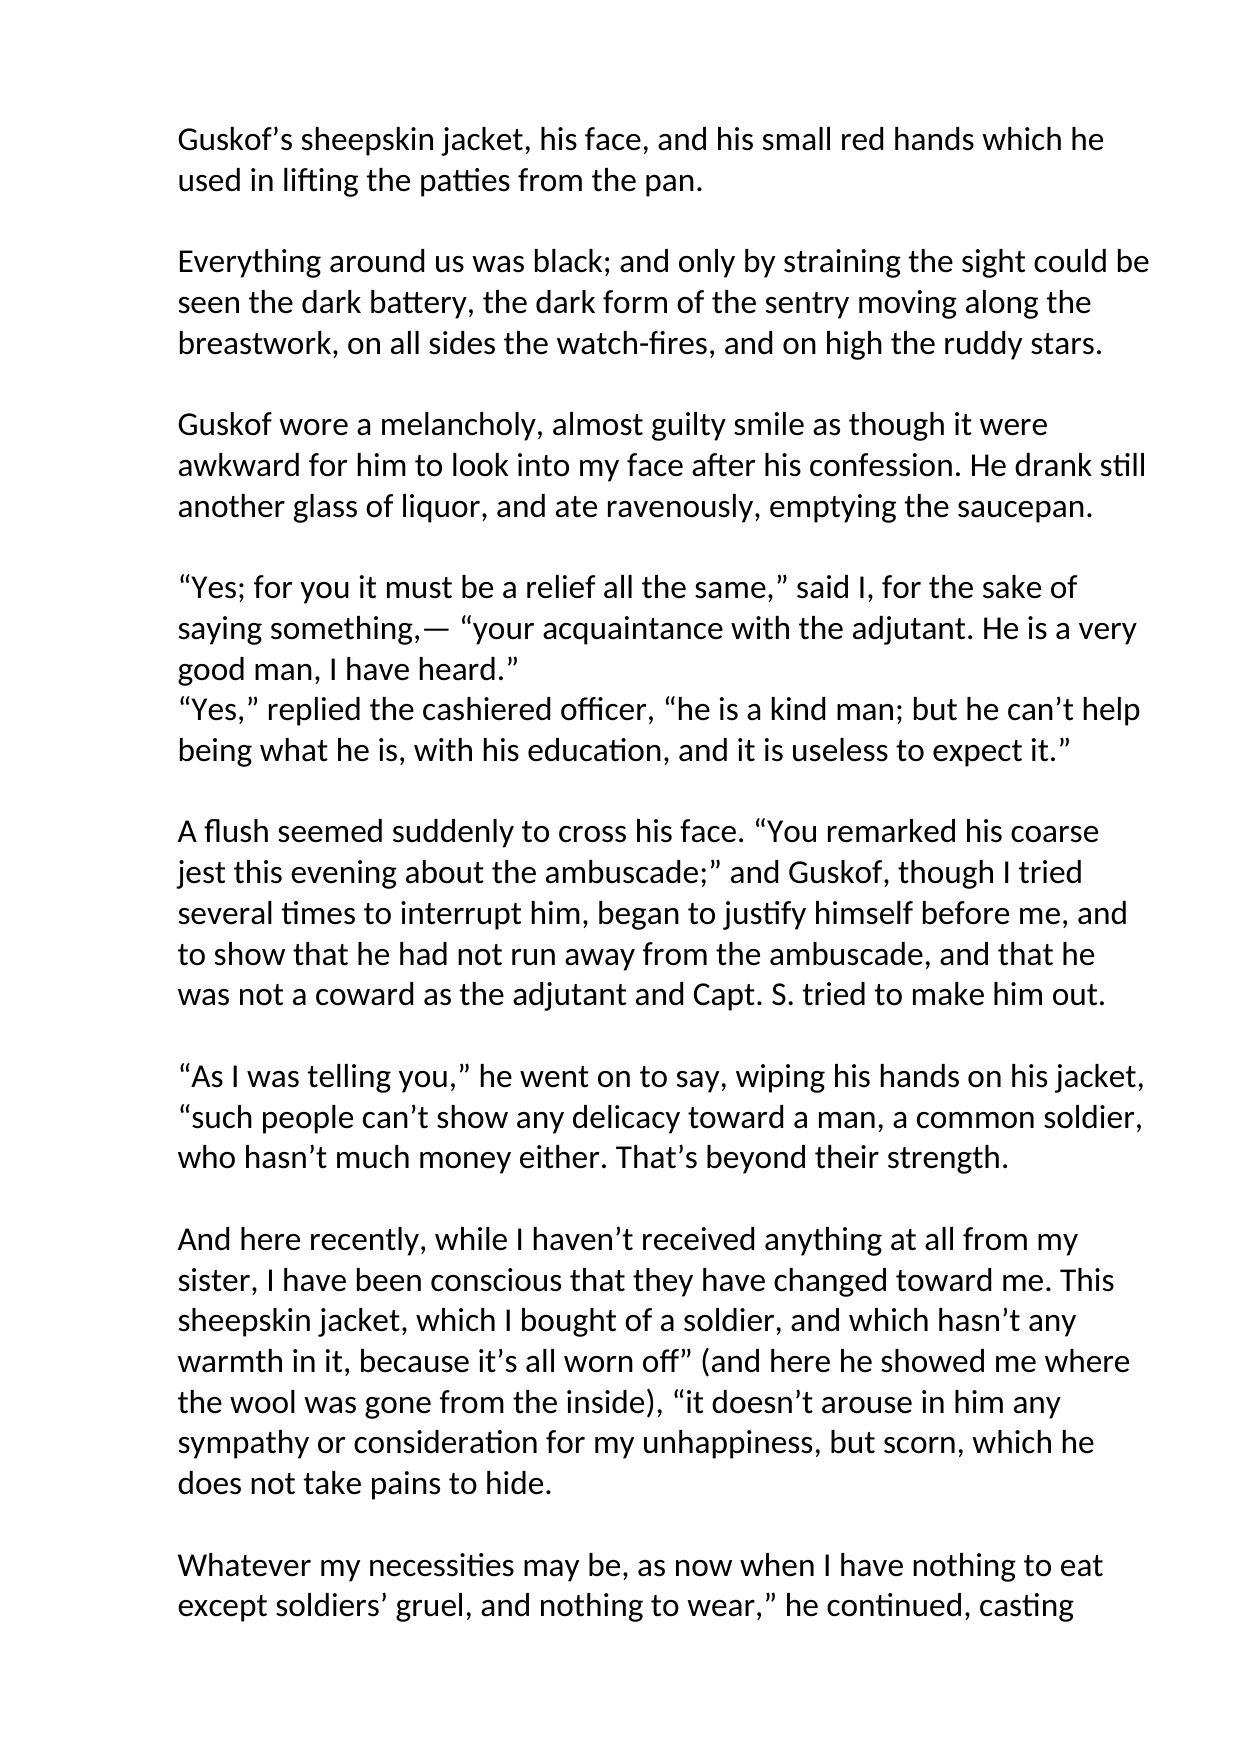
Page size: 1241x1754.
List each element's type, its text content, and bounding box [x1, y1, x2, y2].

text And here recently, while I haven’t received anything at all from my sister, I have been conscious that they have changed toward me. This sheepskin jacket, which I bought of a soldier, and which hasn’t any warmth in it, because it’s all worn off” (and here he showed me where the wool was gone from the inside), “it doesn’t arouse in him any sympathy or consideration for my unhappiness, but scorn, which he does not take pains to hide. [177, 1218, 1152, 1503]
text “Yes,” replied the cashiered officer, “he is a kind man; but he can’t help being what he is, with his education, and it is useless to expect it.” [177, 688, 1152, 770]
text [177, 118, 1152, 199]
text A flush seemed suddenly to cross his face. “You remarked his coarse jest this evening about the ambuscade;” and Guskof, though I tried several times to interrupt him, began to justify himself before me, and to show that he had not run away from the ambuscade, and that he was not a coward as the adjutant and Capt. S. tried to make him out. [177, 811, 1152, 1014]
text “As I was telling you,” he went on to say, wiping his hands on his jacket, “such people can’t show any delicacy toward a man, a common soldier, who hasn’t much money either. That’s beyond their strength. [177, 1055, 1152, 1177]
text Everything around us was black; and only by straining the sight could be seen the dark battery, the dark form of the sentry moving along the breastwork, on all sides the watch-fires, and on high the ruddy stars. [177, 240, 1152, 362]
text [177, 1544, 1152, 1625]
text Guskof wore a melancholy, almost guilty smile as though it were awkward for him to look into my face after his confession. He drank still another glass of liquor, and ate ravenously, emptying the saucepan. [177, 403, 1152, 525]
text “Yes; for you it must be a relief all the same,” said I, for the sake of saying something,— “your acquaintance with the adjutant. He is a very good man, I have heard.” [177, 566, 1152, 688]
